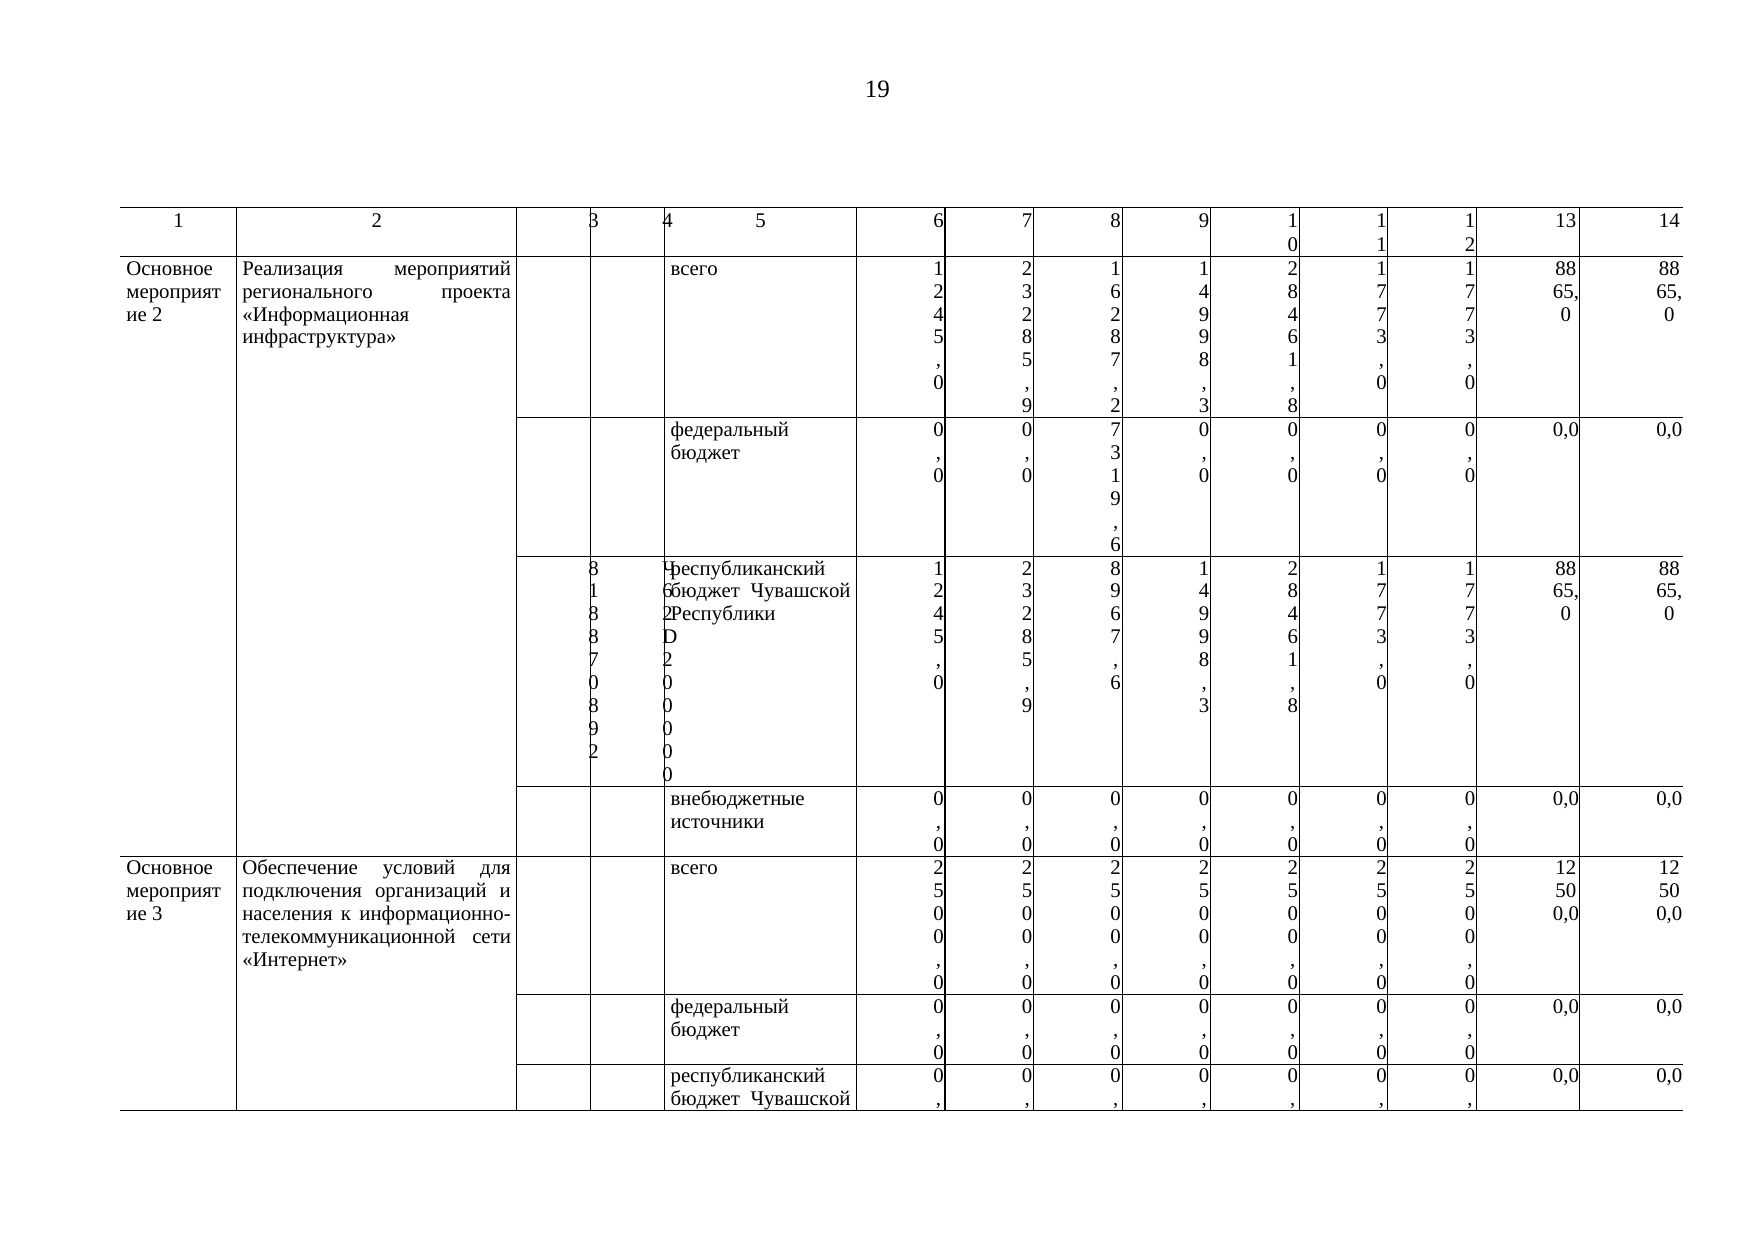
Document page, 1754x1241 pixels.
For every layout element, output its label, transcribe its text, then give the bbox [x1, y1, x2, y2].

table_cell республиканский бюджет Чувашской Республики [665, 557, 856, 786]
table_cell 2500,0 [1123, 857, 1210, 994]
table_cell 0,0 [1580, 787, 1683, 856]
table_cell Обеспечение условий для подключения организаций и населения к информационно-телекоммуникационной сети «Интернет» [237, 857, 516, 1110]
table_header 12 [1388, 208, 1476, 256]
table_cell [517, 418, 590, 556]
table_cell 12500,0 [1580, 857, 1683, 994]
table_header 6 [857, 208, 944, 256]
table_cell 0,0 [1477, 418, 1579, 556]
table_cell 0,0 [1388, 787, 1476, 856]
table_cell 8865,0 [1580, 557, 1683, 786]
table_cell федеральный бюджет [665, 418, 856, 556]
table_cell 2500,0 [946, 857, 1033, 994]
table_cell 1773,0 [1388, 257, 1476, 417]
table_cell [591, 418, 664, 556]
table_cell 23285,9 [946, 257, 1033, 417]
table_header 7 [946, 208, 1033, 256]
table_header 5 [665, 208, 856, 256]
table_header 1 [120, 208, 236, 256]
table_cell 0,0 [1034, 787, 1122, 856]
table_cell 0,0 [1300, 418, 1387, 556]
table_cell 2500,0 [1388, 857, 1476, 994]
table_cell 0,0 [1034, 995, 1122, 1064]
table_cell 0,0 [1388, 995, 1476, 1064]
table_cell 14998,3 [1123, 257, 1210, 417]
table_cell [517, 857, 590, 994]
table_cell 12500,0 [1477, 857, 1579, 994]
table_cell 818 870 892 [517, 557, 590, 786]
table_cell 23285,9 [946, 557, 1033, 786]
table_cell 16287,2 [1034, 257, 1122, 417]
table_cell [591, 995, 664, 1064]
table_header 2 [237, 208, 516, 256]
table_cell 28461,8 [1211, 257, 1299, 417]
table_cell 14998,3 [1123, 557, 1210, 786]
table_cell 8967,6 [1034, 557, 1122, 786]
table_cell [665, 1065, 856, 1110]
table_cell [517, 787, 590, 856]
table_cell 0,0 [857, 418, 944, 556]
table_header 10 [1211, 208, 1299, 256]
table_cell 0,0 [1580, 1065, 1683, 1110]
table_cell 1773,0 [1388, 557, 1476, 786]
table_cell [591, 1065, 664, 1110]
table_cell [591, 787, 664, 856]
table_cell [517, 1065, 590, 1110]
table_cell федеральный бюджет [665, 995, 856, 1064]
table_cell 0,0 [1300, 1065, 1387, 1110]
table_cell 0,0 [1123, 787, 1210, 856]
table_cell Реализация мероприятий регионального проекта «Информационная инфраструктура» [237, 257, 516, 856]
table_cell [591, 257, 664, 417]
table_cell 1245,0 [857, 257, 944, 417]
table_cell 1245,0 [857, 557, 944, 786]
table_cell [517, 995, 590, 1064]
table_cell 0,0 [1477, 1065, 1579, 1110]
table_cell 0,0 [1034, 1065, 1122, 1110]
table_cell всего [665, 257, 856, 417]
table_cell 0,0 [857, 1065, 944, 1110]
table_cell Основное мероприятие 2 [120, 257, 236, 856]
table_cell 0,0 [1211, 995, 1299, 1064]
table_cell внебюджетные источники [665, 787, 856, 856]
table_cell Ч62D200000 [591, 557, 664, 786]
table_header 11 [1300, 208, 1387, 256]
table_cell 0,0 [1477, 995, 1579, 1064]
table_cell 0,0 [1123, 418, 1210, 556]
table_header 8 [1034, 208, 1122, 256]
table_cell 1773,0 [1300, 257, 1387, 417]
table_cell 0,0 [1123, 995, 1210, 1064]
table_cell 0,0 [1123, 1065, 1210, 1110]
table_cell 0,0 [946, 995, 1033, 1064]
table_cell 7319,6 [1034, 418, 1122, 556]
table_cell 8865,0 [1580, 257, 1683, 417]
table_header 3 [517, 208, 590, 256]
table_cell 0,0 [1211, 418, 1299, 556]
table_header 4 [591, 208, 664, 256]
table_cell 0,0 [1388, 418, 1476, 556]
table_cell 1773,0 [1300, 557, 1387, 786]
table_header 13 [1477, 208, 1579, 256]
table_cell 0,0 [946, 418, 1033, 556]
table_cell 0,0 [946, 787, 1033, 856]
table_cell 8865,0 [1477, 257, 1579, 417]
table_cell 0,0 [1211, 1065, 1299, 1110]
table_cell 0,0 [1300, 787, 1387, 856]
table_cell 0,0 [1580, 995, 1683, 1064]
table_cell 2500,0 [1034, 857, 1122, 994]
table_cell 0,0 [946, 1065, 1033, 1110]
table_header 9 [1123, 208, 1210, 256]
table_cell [517, 257, 590, 417]
table_cell 2500,0 [1211, 857, 1299, 994]
table_cell всего [665, 857, 856, 994]
table_cell 0,0 [1580, 418, 1683, 556]
table_header 14 [1580, 208, 1683, 256]
table_cell 28461,8 [1211, 557, 1299, 786]
table_cell Основное мероприятие 3 [120, 857, 236, 1110]
table_cell 0,0 [1300, 995, 1387, 1064]
table_cell 2500,0 [1300, 857, 1387, 994]
table_cell 0,0 [857, 787, 944, 856]
table_cell 0,0 [857, 995, 944, 1064]
table_cell 8865,0 [1477, 557, 1579, 786]
table_cell 0,0 [1388, 1065, 1476, 1110]
table_cell 0,0 [1211, 787, 1299, 856]
table_cell 2500,0 [857, 857, 944, 994]
table_cell 0,0 [1477, 787, 1579, 856]
table_cell [591, 857, 664, 994]
